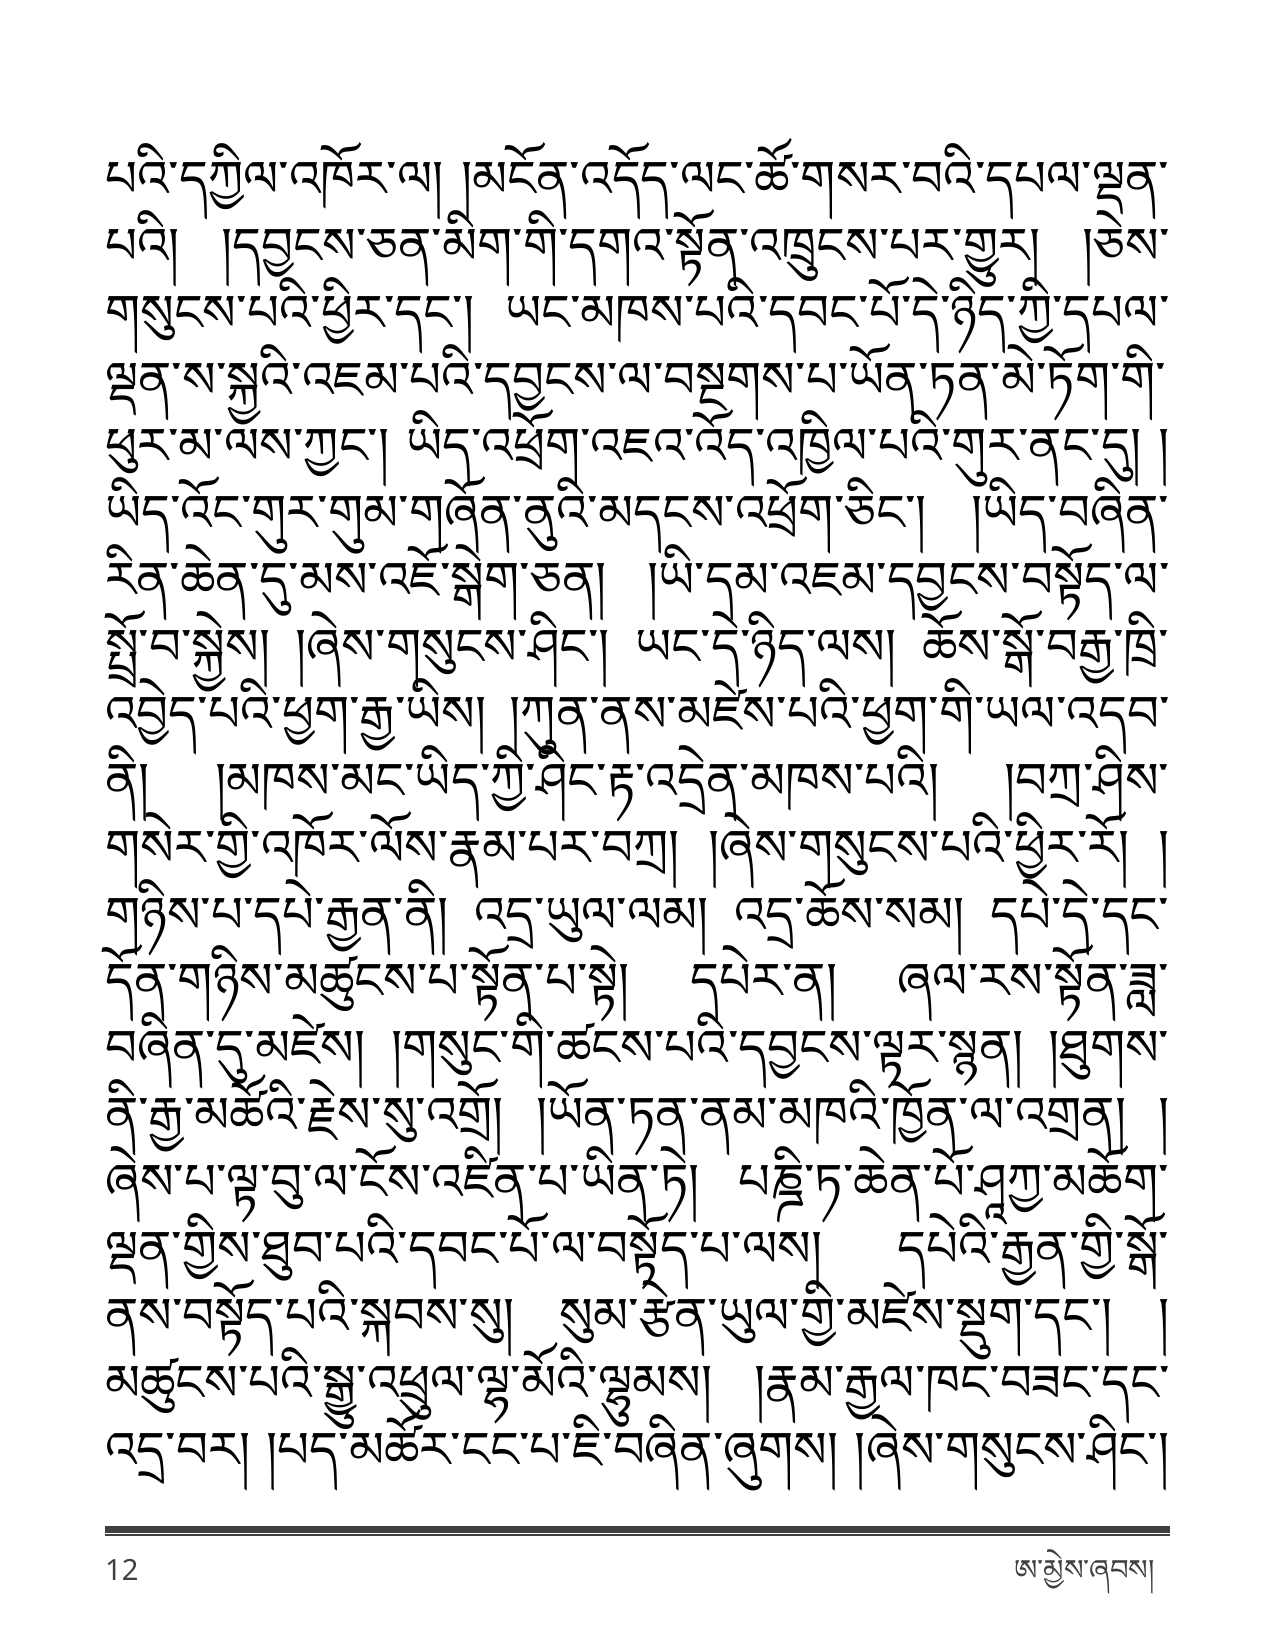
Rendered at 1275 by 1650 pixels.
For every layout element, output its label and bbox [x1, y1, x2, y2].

text [105, 150, 1170, 1479]
